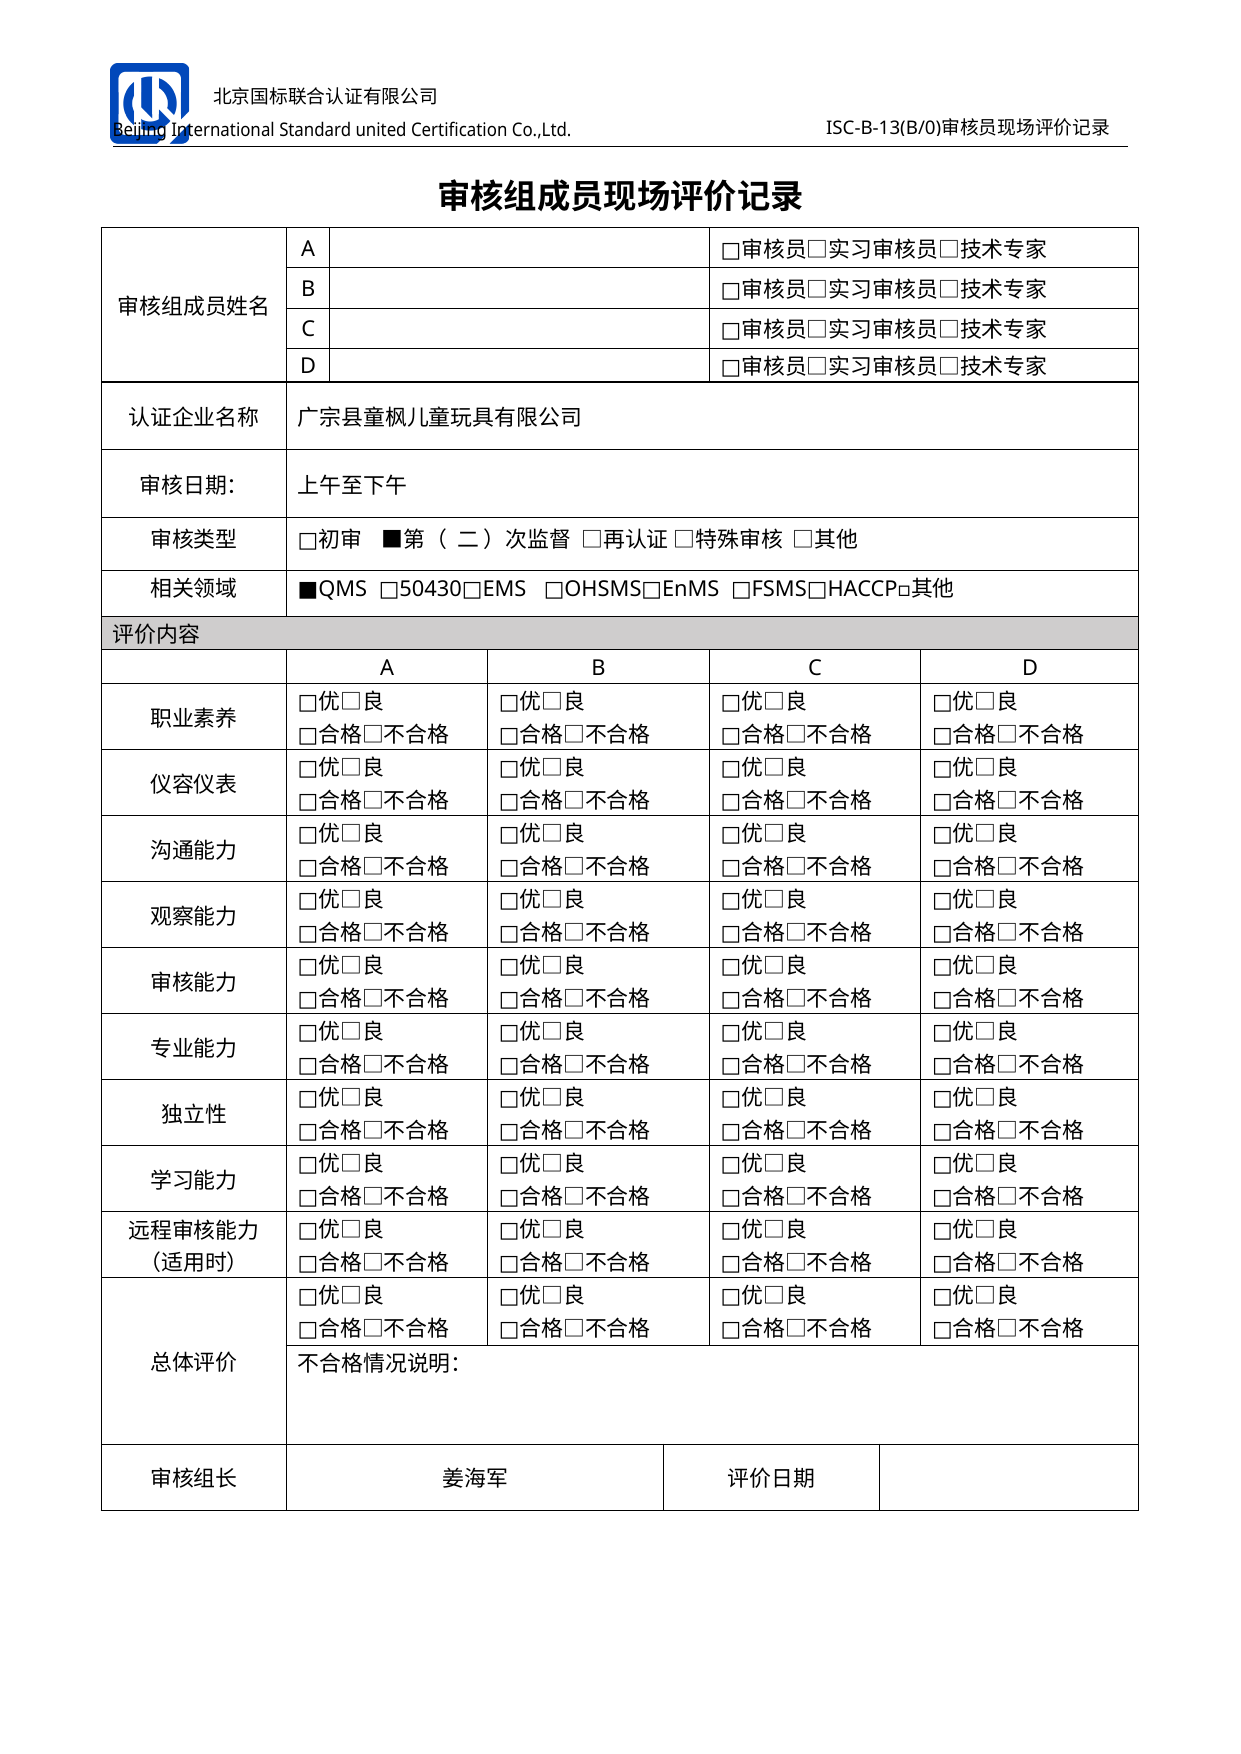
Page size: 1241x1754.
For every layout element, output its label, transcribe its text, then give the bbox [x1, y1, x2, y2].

table_cell □审核员□实习审核员□技术专家 [710, 349, 1138, 381]
table_cell □优□良 □合格□不合格 [921, 882, 1138, 947]
table_cell □初审 ■第（ 二 ）次监督 □再认证 □特殊审核 □其他 [287, 518, 1138, 570]
table_cell □优□良 □合格□不合格 [488, 684, 709, 749]
table_cell 审核日期： [102, 450, 286, 517]
table_cell [330, 349, 709, 381]
table_cell B [488, 650, 709, 683]
table_cell □优□良 □合格□不合格 [488, 1014, 709, 1079]
table_cell □优□良 □合格□不合格 [287, 948, 487, 1013]
table_cell C [710, 650, 920, 683]
table_cell D [287, 349, 329, 381]
table_cell □优□良 □合格□不合格 [488, 750, 709, 815]
table_cell □优□良 □合格□不合格 [488, 1080, 709, 1145]
table_cell □优□良 □合格□不合格 [287, 684, 487, 749]
table_cell 审核类型 [102, 518, 286, 570]
table_cell 观察能力 [102, 882, 286, 947]
table_cell □优□良 □合格□不合格 [710, 882, 920, 947]
table_cell □优□良 □合格□不合格 [287, 1278, 487, 1345]
table_cell 独立性 [102, 1080, 286, 1145]
table_cell 审核组长 [102, 1445, 286, 1509]
table_cell 沟通能力 [102, 816, 286, 881]
table_header [330, 228, 709, 267]
table_cell □优□良 □合格□不合格 [921, 1014, 1138, 1079]
table_cell □优□良 □合格□不合格 [710, 1212, 920, 1277]
table_cell □优□良 □合格□不合格 [921, 1080, 1138, 1145]
table_cell 相关领域 [102, 571, 286, 616]
table_header 审核组成员姓名 [102, 228, 286, 381]
table_cell [330, 268, 709, 308]
table_cell □优□良 □合格□不合格 [488, 1278, 709, 1345]
table_cell 广宗县童枫儿童玩具有限公司 [287, 383, 1138, 449]
table_cell □优□良 □合格□不合格 [488, 1146, 709, 1211]
text 审核组成员现场评价记录 [112, 162, 1128, 227]
table_cell □优□良 □合格□不合格 [921, 1278, 1138, 1345]
table_cell □优□良 □合格□不合格 [710, 1278, 920, 1345]
table_cell □优□良 □合格□不合格 [287, 1146, 487, 1211]
table_cell □优□良 □合格□不合格 [921, 816, 1138, 881]
table_cell □优□良 □合格□不合格 [488, 948, 709, 1013]
table_cell 总体评价 [102, 1278, 286, 1443]
table_cell 认证企业名称 [102, 383, 286, 449]
table_cell 审核能力 [102, 948, 286, 1013]
table_cell A [287, 650, 487, 683]
table_cell 不合格情况说明： [287, 1346, 1138, 1443]
table_cell D [921, 650, 1138, 683]
table_cell 上午至下午 [287, 450, 1138, 517]
table_cell [330, 309, 709, 348]
table_cell □优□良 □合格□不合格 [710, 684, 920, 749]
table_cell ■QMS □50430□EMS □OHSMS□EnMS □FSMS□HACCP□其他 [287, 571, 1138, 616]
table_cell 职业素养 [102, 684, 286, 749]
table_cell □优□良 □合格□不合格 [710, 816, 920, 881]
table_cell □优□良 □合格□不合格 [488, 816, 709, 881]
table_cell □优□良 □合格□不合格 [921, 750, 1138, 815]
table_cell □优□良 □合格□不合格 [287, 882, 487, 947]
table_cell □优□良 □合格□不合格 [488, 1212, 709, 1277]
table_cell □优□良 □合格□不合格 [710, 1014, 920, 1079]
table_cell 远程审核能力 （适用时） [102, 1212, 286, 1277]
table_cell □优□良 □合格□不合格 [287, 750, 487, 815]
table_cell □优□良 □合格□不合格 [710, 750, 920, 815]
table_cell □优□良 □合格□不合格 [921, 948, 1138, 1013]
table_cell □优□良 □合格□不合格 [287, 1212, 487, 1277]
table_header A [287, 228, 329, 267]
table_cell □优□良 □合格□不合格 [921, 1146, 1138, 1211]
table_cell 评价日期 [664, 1445, 879, 1509]
table_cell [102, 650, 286, 683]
table_cell 专业能力 [102, 1014, 286, 1079]
table_cell [880, 1445, 1138, 1509]
table_cell □优□良 □合格□不合格 [710, 1146, 920, 1211]
table_cell □优□良 □合格□不合格 [287, 816, 487, 881]
table_cell □优□良 □合格□不合格 [287, 1014, 487, 1079]
table_cell □优□良 □合格□不合格 [287, 1080, 487, 1145]
table_cell □审核员□实习审核员□技术专家 [710, 309, 1138, 348]
table_cell 仪容仪表 [102, 750, 286, 815]
table_cell B [287, 268, 329, 308]
table_header □审核员□实习审核员□技术专家 [710, 228, 1138, 267]
table_cell □优□良 □合格□不合格 [921, 1212, 1138, 1277]
table_cell □优□良 □合格□不合格 [710, 948, 920, 1013]
table_cell □审核员□实习审核员□技术专家 [710, 268, 1138, 308]
table_cell C [287, 309, 329, 348]
table_cell □优□良 □合格□不合格 [921, 684, 1138, 749]
picture [110, 63, 190, 144]
table_cell □优□良 □合格□不合格 [488, 882, 709, 947]
table_cell 学习能力 [102, 1146, 286, 1211]
table_cell 评价内容 [102, 617, 1138, 649]
table_cell □优□良 □合格□不合格 [710, 1080, 920, 1145]
table_cell 姜海军 [287, 1445, 663, 1509]
